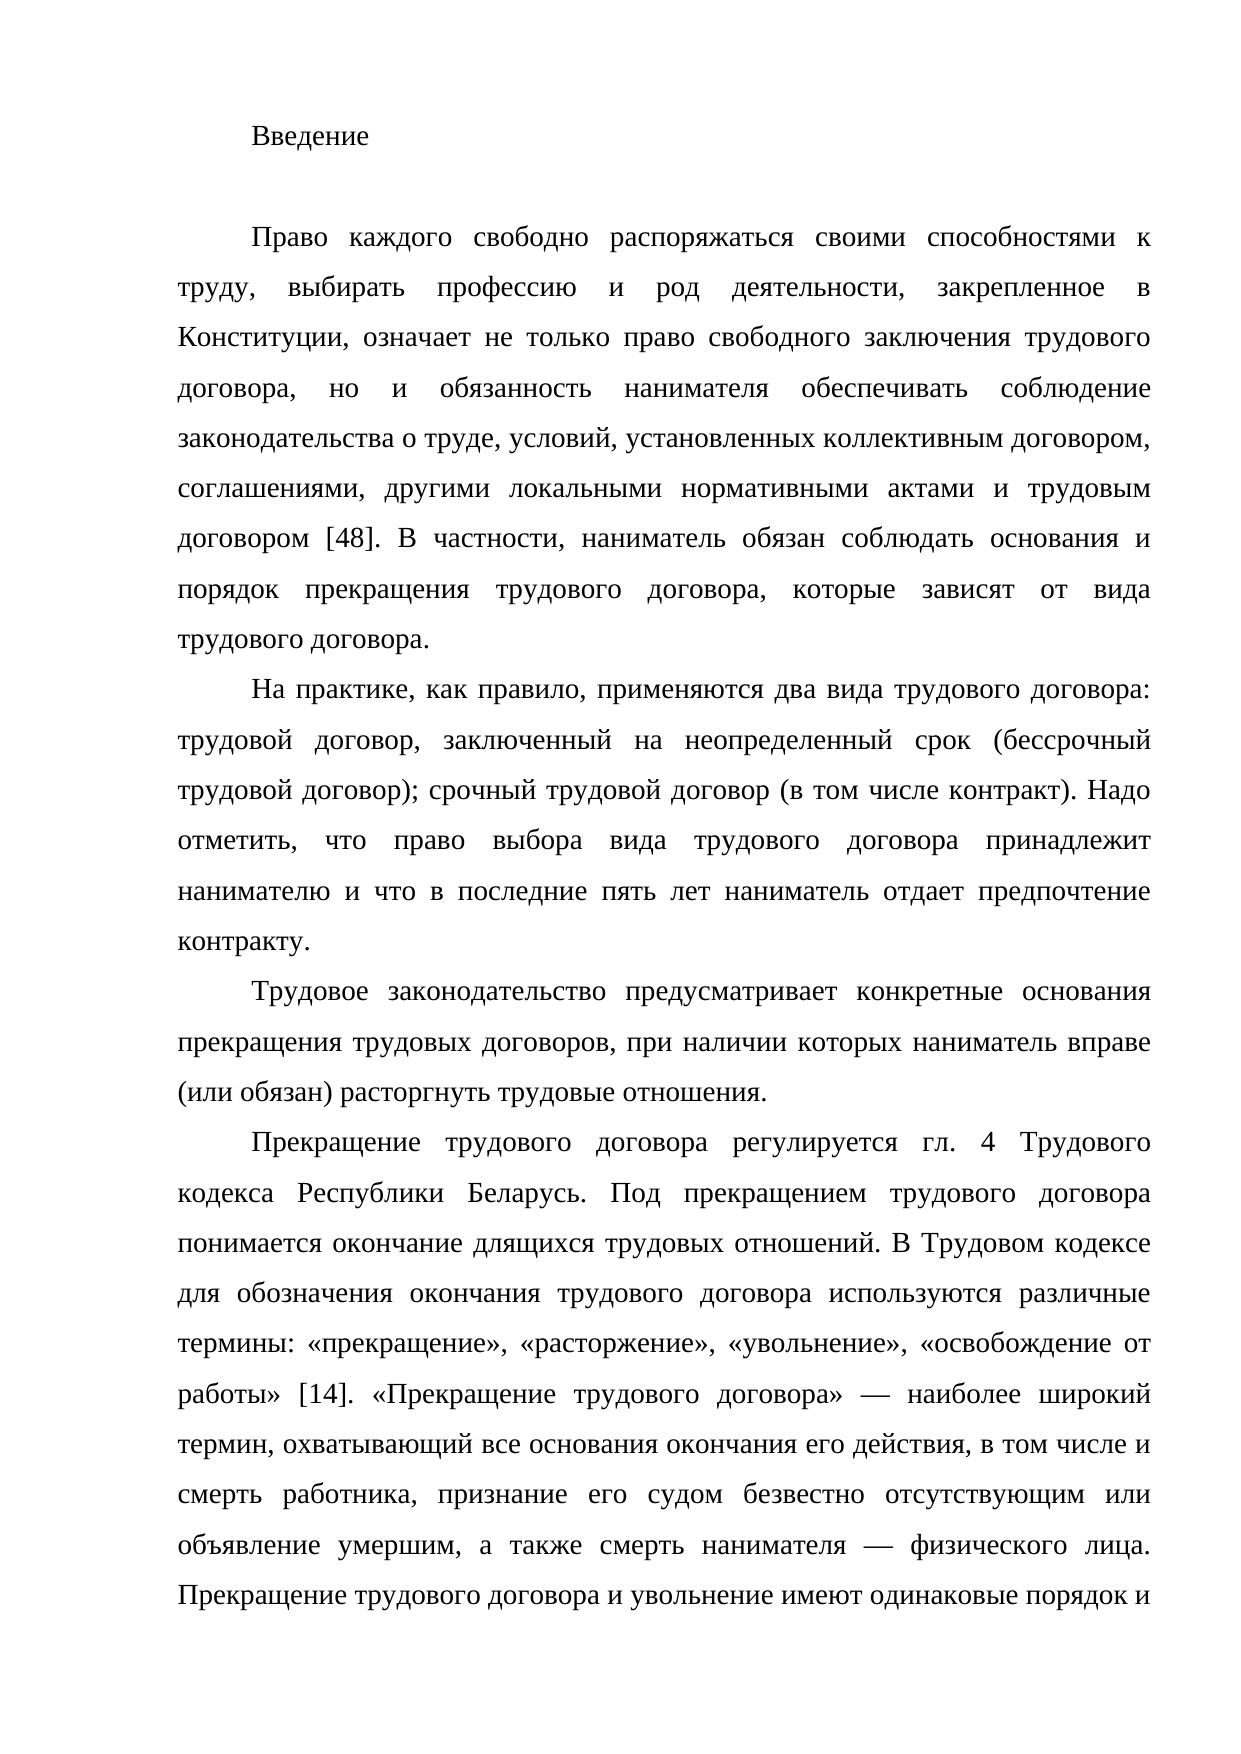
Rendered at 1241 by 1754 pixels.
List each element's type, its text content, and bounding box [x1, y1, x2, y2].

text Трудовое законодательство предусматривает конкретные основания прекращения трудовых договоров, при наличии которых наниматель вправе (или обязан) расторгнуть трудовые отношения. [177, 973, 1152, 1108]
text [177, 1124, 1152, 1611]
text На практике, как правило, применяются два вида трудового договора: трудовой договор, заключенный на неопределенный срок (бессрочный трудовой договор); срочный трудовой договор (в том числе контракт). Надо отметить, что право выбора вида трудового договора принадлежит нанимателю и что в последние пять лет наниматель отдает предпочтение контракту. [177, 672, 1152, 957]
text Введение [177, 118, 1152, 152]
text Право каждого свободно распоряжаться своими способностями к труду, выбирать профессию и род деятельности, закрепленное в Конституции, означает не только право свободного заключения трудового договора, но и обязанность нанимателя обеспечивать соблюдение законодательства о труде, условий, установленных коллективным договором, соглашениями, другими локальными нормативными актами и трудовым договором [48]. В частности, наниматель обязан соблюдать основания и порядок прекращения трудового договора, которые зависят от вида трудового договора. [177, 219, 1152, 655]
